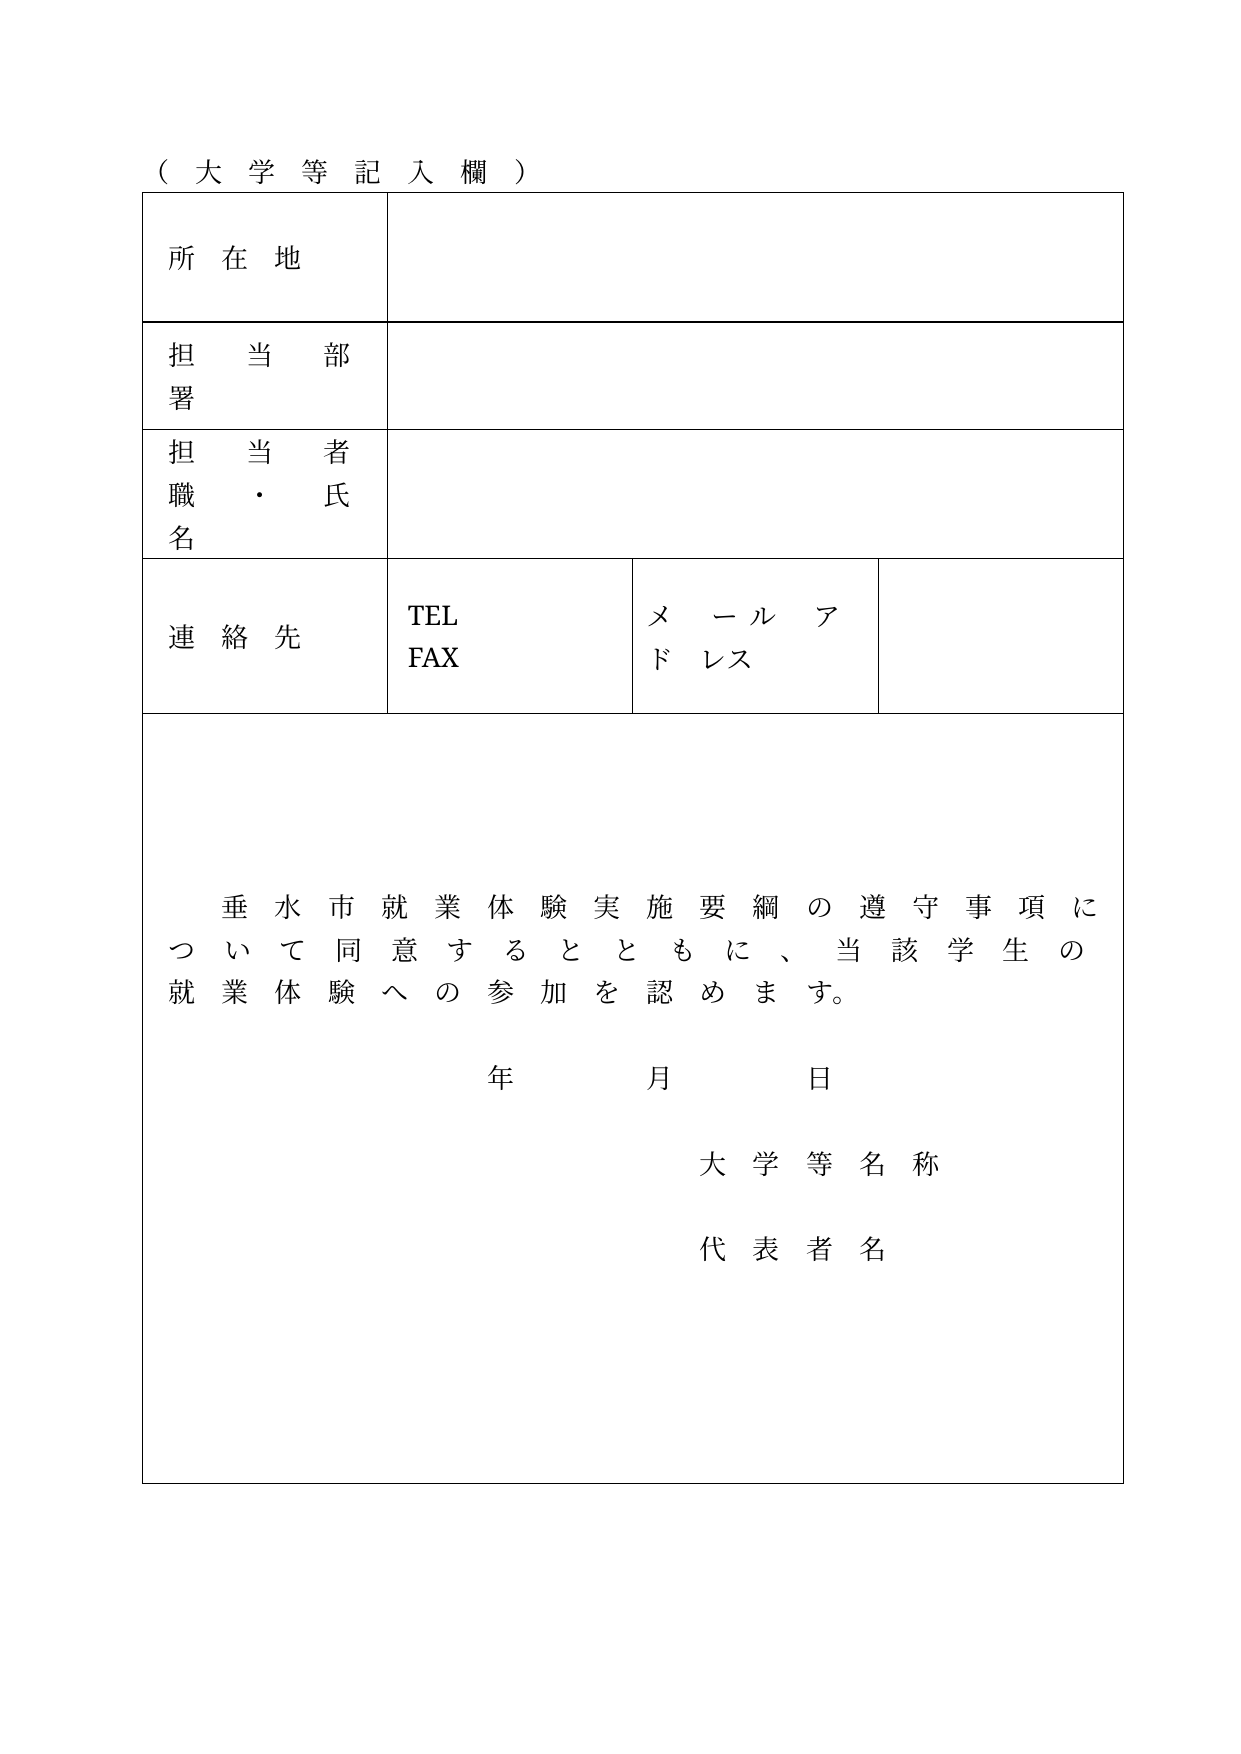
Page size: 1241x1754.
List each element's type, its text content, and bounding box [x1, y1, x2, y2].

table_cell 担当部署 [143, 323, 387, 428]
table_cell [388, 323, 1123, 428]
table_header [388, 193, 1123, 321]
table_cell 垂水市就業体験実施要綱の遵守事項について同意するとともに、当該学生の就業体験への参加を認めます。 年 月 日 大学等名称 代表者名 [143, 714, 1123, 1483]
table_cell メールアドレス [633, 559, 878, 713]
table_cell [879, 559, 1123, 713]
text （大学等記入欄） [142, 149, 1098, 192]
table_cell TEL FAX [388, 559, 632, 713]
table_cell 連絡先 [143, 559, 387, 713]
table_header 所在地 [143, 193, 387, 321]
table_cell [388, 430, 1123, 558]
table_cell 担当者職・氏名 [143, 430, 387, 558]
